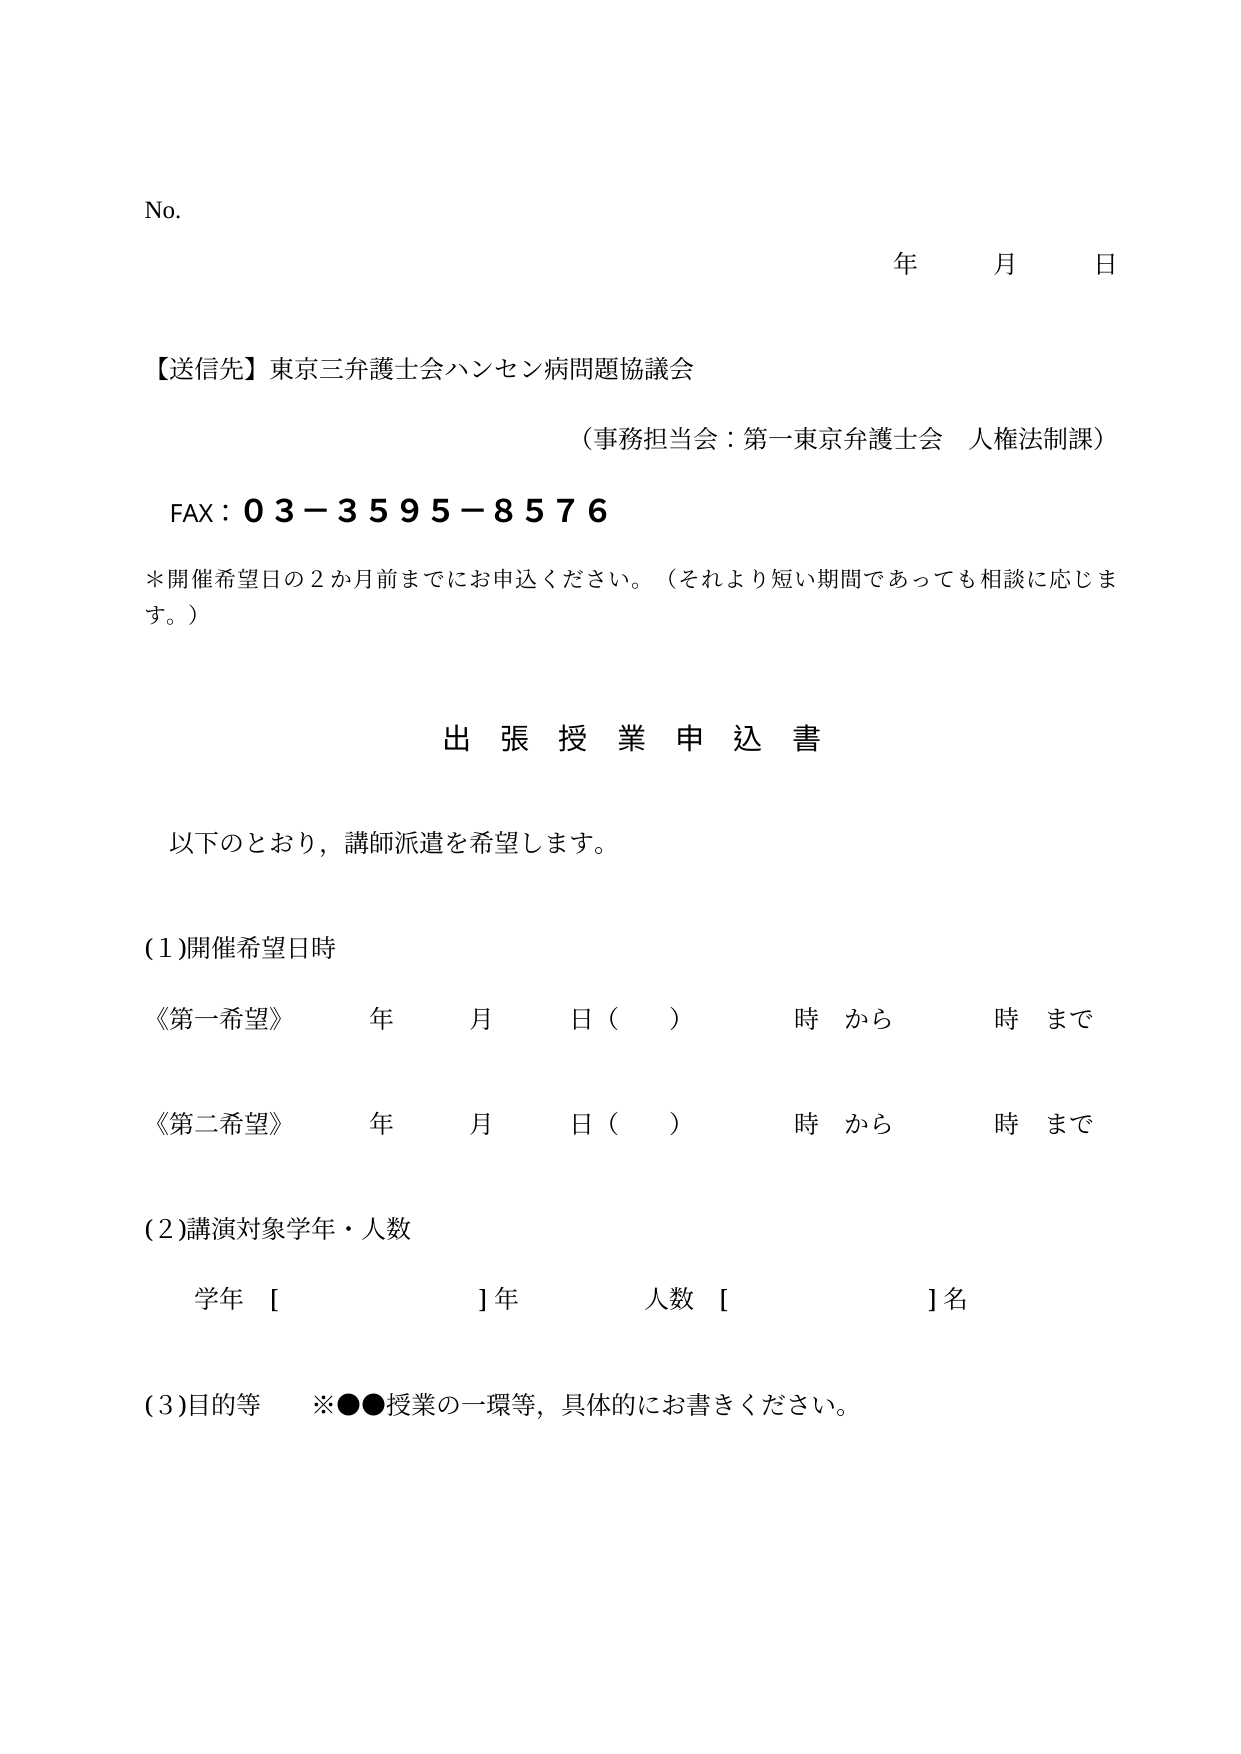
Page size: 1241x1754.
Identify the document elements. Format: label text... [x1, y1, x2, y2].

text 《第二希望》 年 月 日（ ） 時 から 時 まで [144, 1087, 1118, 1158]
text ＊開催希望日の２か月前までにお申込ください。（それより短い期間であっても相談に応じます。） [144, 561, 1118, 631]
text 学年 [ ] 年 人数 [ ] 名 [144, 1263, 1118, 1333]
text (３)目的等 ※●●授業の一環等，具体的にお書きください。 [144, 1368, 1118, 1438]
text FAX：０３－３５９５－８５７６ [144, 473, 1118, 543]
text (１)開催希望日時 [144, 912, 1118, 982]
text （事務担当会：第一東京弁護士会 人権法制課） [144, 403, 1118, 473]
text 《第一希望》 年 月 日（ ） 時 から 時 まで [144, 982, 1118, 1052]
text (２)講演対象学年・人数 [144, 1193, 1118, 1263]
text No. [144, 192, 1118, 227]
text 以下のとおり，講師派遣を希望します。 [144, 807, 1118, 877]
text 年 月 日 [144, 227, 1118, 298]
text 【送信先】東京三弁護士会ハンセン病問題協議会 [144, 333, 1118, 403]
text 出 張 授 業 申 込 書 [144, 701, 1118, 772]
